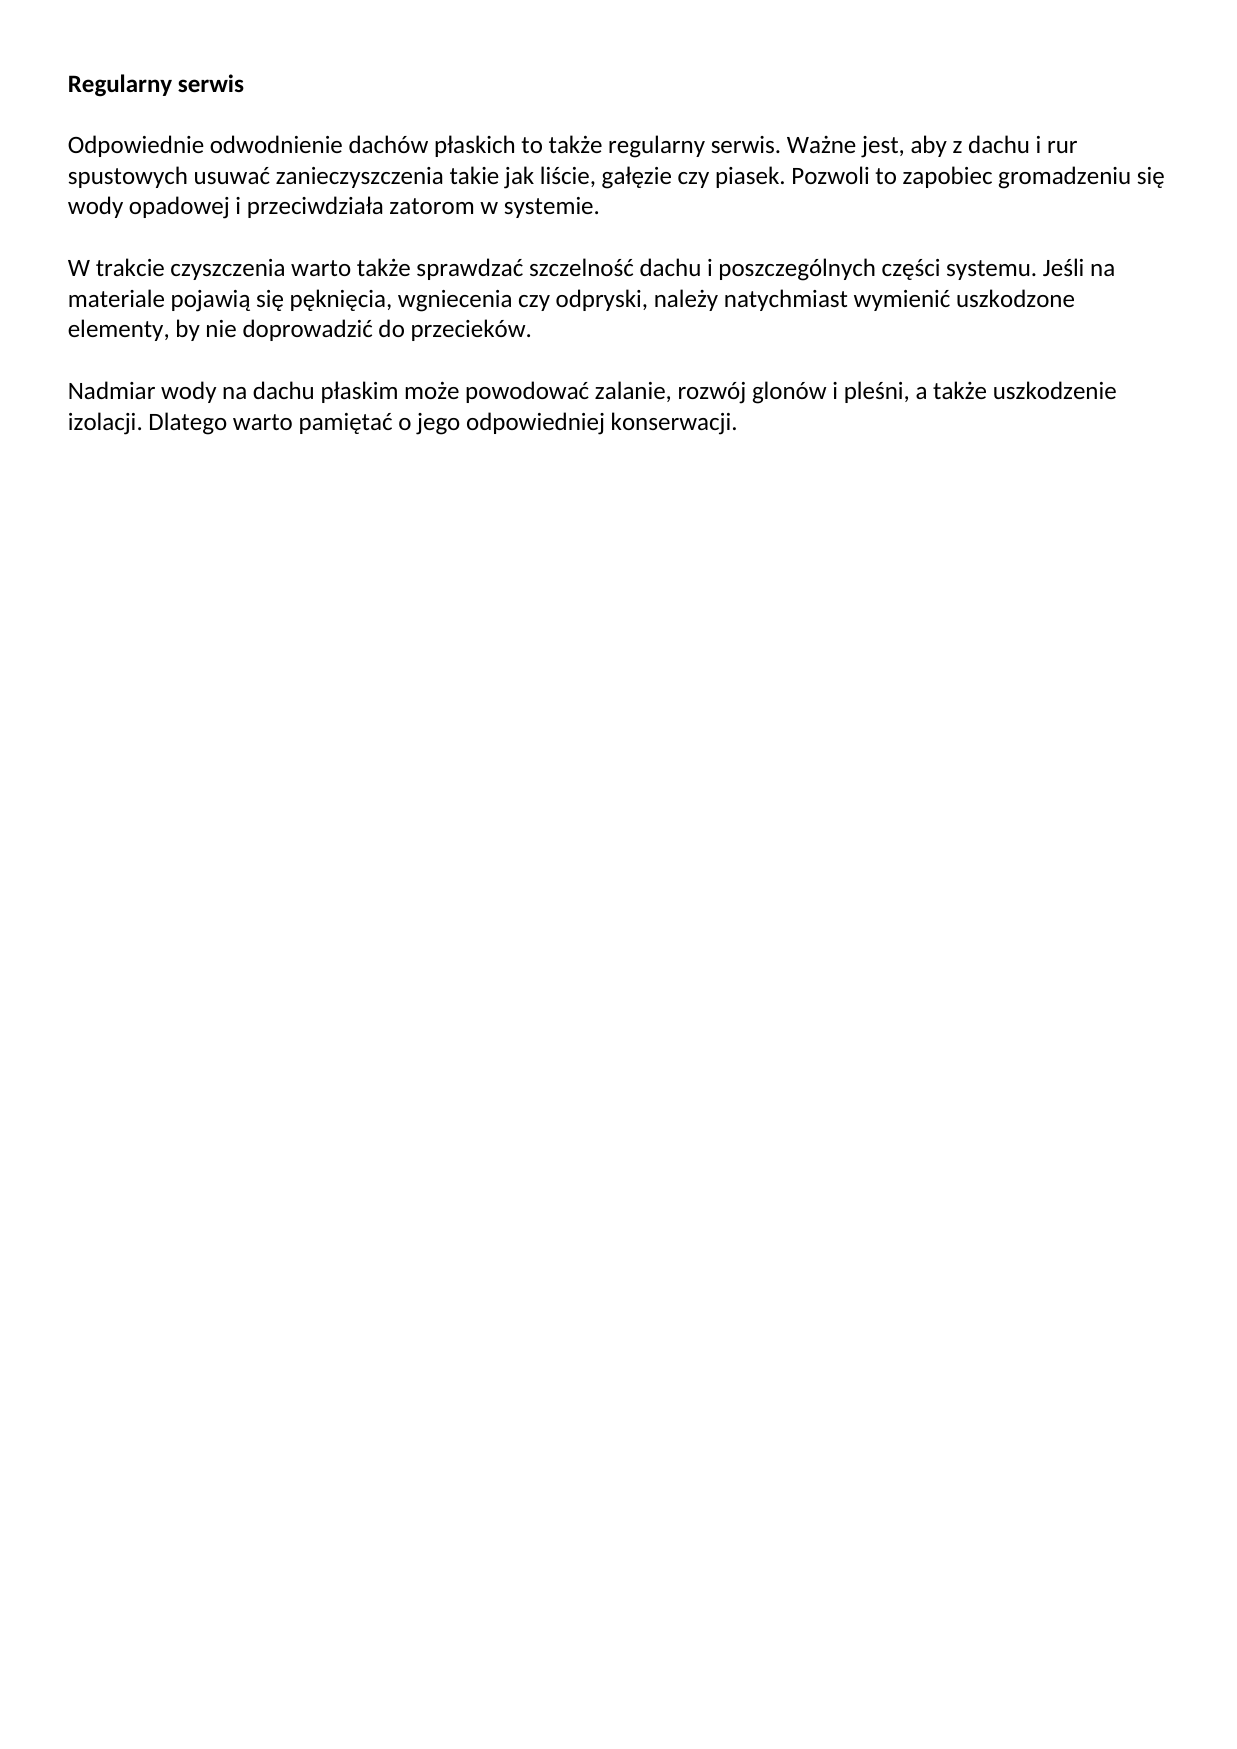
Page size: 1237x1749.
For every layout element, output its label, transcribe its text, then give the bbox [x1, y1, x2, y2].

text Nadmiar wody na dachu płaskim może powodować zalanie, rozwój glonów i pleśni, a także uszkodzenie izolacji. Dlatego warto pamiętać o jego odpowiedniej konserwacji. [68, 375, 1169, 436]
text W trakcie czyszczenia warto także sprawdzać szczelność dachu i poszczególnych części systemu. Jeśli na materiale pojawią się pęknięcia, wgniecenia czy odpryski, należy natychmiast wymienić uszkodzone elementy, by nie doprowadzić do przecieków. [68, 252, 1169, 344]
text Regularny serwis [68, 68, 1169, 98]
text Odpowiednie odwodnienie dachów płaskich to także regularny serwis. Ważne jest, aby z dachu i rur spustowych usuwać zanieczyszczenia takie jak liście, gałęzie czy piasek. Pozwoli to zapobiec gromadzeniu się wody opadowej i przeciwdziała zatorom w systemie. [68, 129, 1169, 221]
